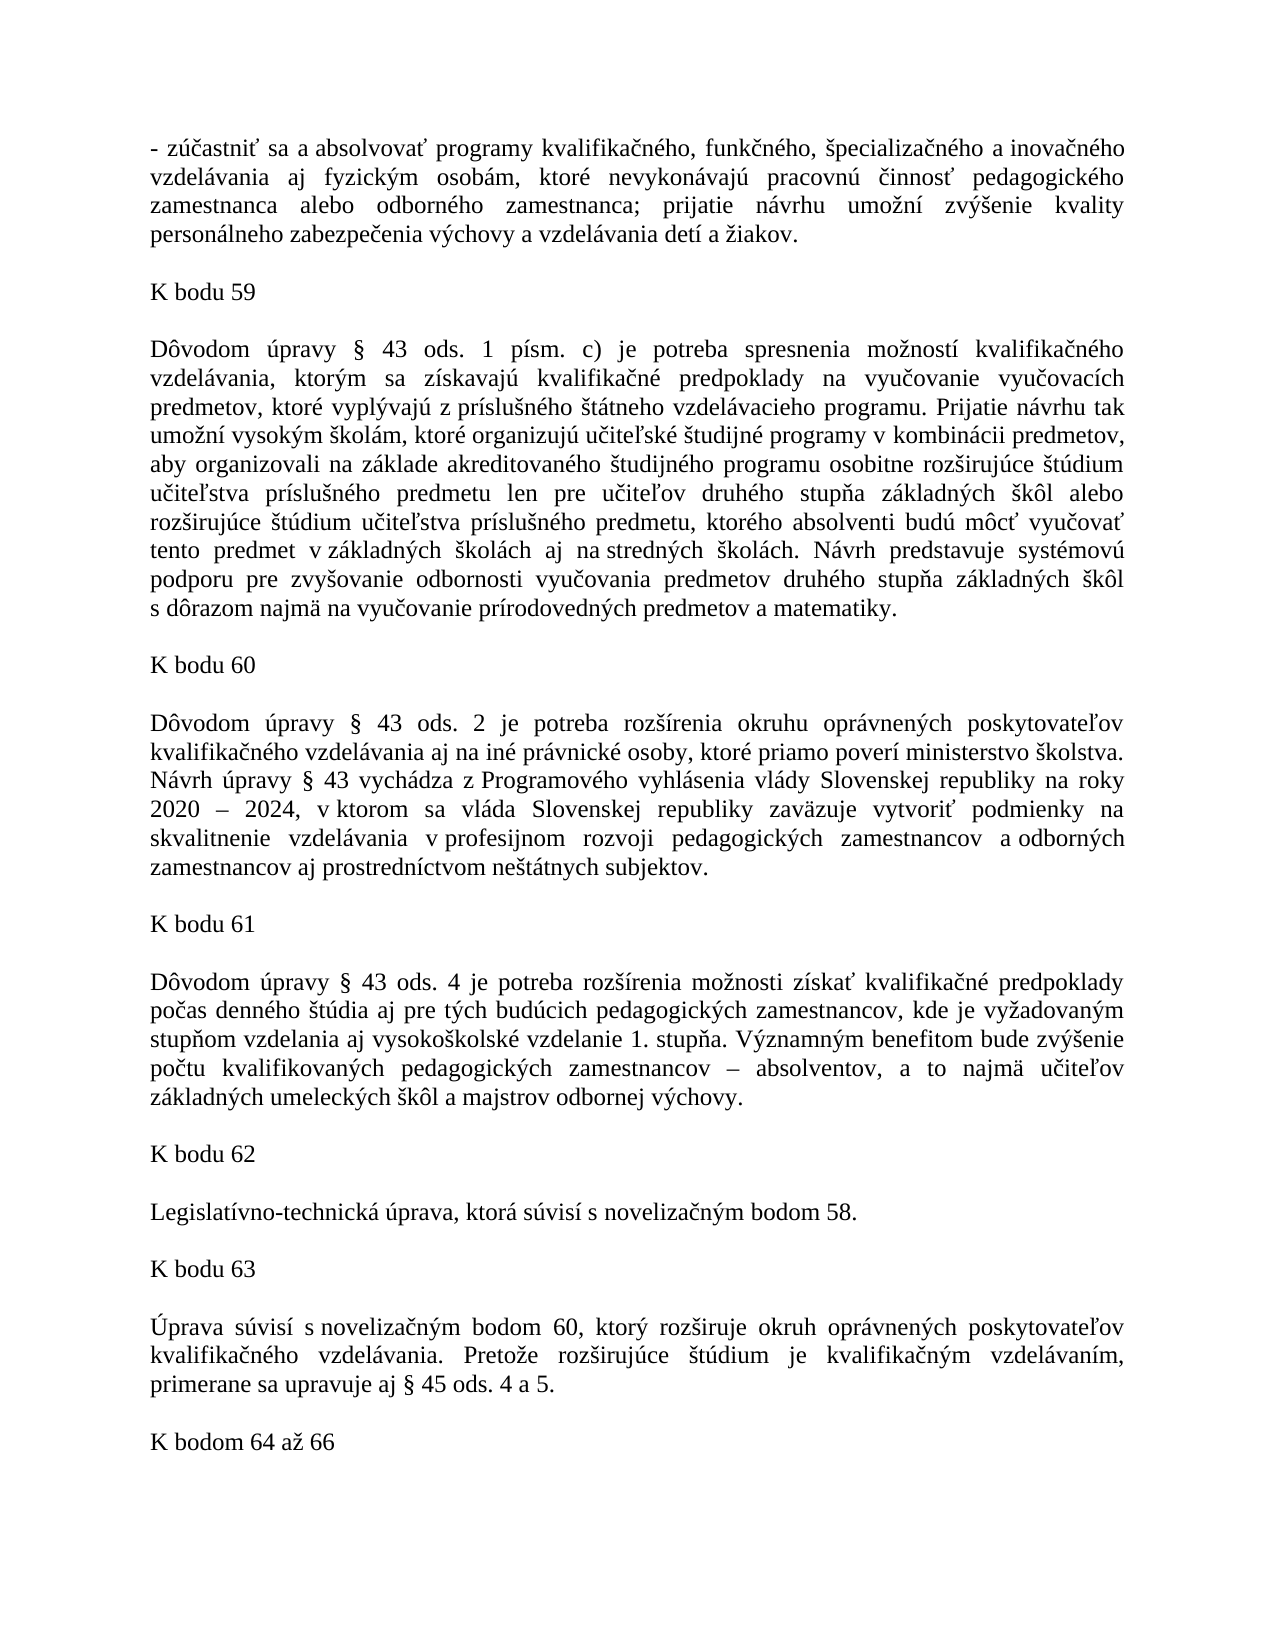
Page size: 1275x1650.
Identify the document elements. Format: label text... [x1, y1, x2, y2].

text K bodom 64 až 66 [150, 1427, 1125, 1455]
text Dôvodom úpravy § 43 ods. 1 písm. c) je potreba spresnenia možností kvalifikačného vzdelávania, ktorým sa získavajú kvalifikačné predpoklady na vyučovanie vyučovacích predmetov, ktoré vyplývajú z príslušného štátneho vzdelávacieho programu. Prijatie návrhu tak umožní vysokým školám, ktoré organizujú učiteľské študijné programy v kombinácii predmetov, aby organizovali na základe akreditovaného študijného programu osobitne rozširujúce štúdium učiteľstva príslušného predmetu len pre učiteľov druhého stupňa základných škôl alebo rozširujúce štúdium učiteľstva príslušného predmetu, ktorého absolventi budú môcť vyučovať tento predmet v základných školách aj na stredných školách. Návrh predstavuje systémovú podporu pre zvyšovanie odbornosti vyučovania predmetov druhého stupňa základných škôl s dôrazom najmä na vyučovanie prírodovedných predmetov a matematiky. [150, 334, 1125, 622]
text - zúčastniť sa a absolvovať programy kvalifikačného, funkčného, špecializačného a inovačného vzdelávania aj fyzickým osobám, ktoré nevykonávajú pracovnú činnosť pedagogického zamestnanca alebo odborného zamestnanca; prijatie návrhu umožní zvýšenie kvality personálneho zabezpečenia výchovy a vzdelávania detí a žiakov. [150, 133, 1125, 248]
text K bodu 59 [150, 277, 1125, 305]
text K bodu 61 [150, 909, 1125, 938]
text K bodu 60 [150, 650, 1125, 679]
text K bodu 63 [150, 1254, 1125, 1283]
text Legislatívno-technická úprava, ktorá súvisí s novelizačným bodom 58. [150, 1197, 1125, 1225]
text Úprava súvisí s novelizačným bodom 60, ktorý rozširuje okruh oprávnených poskytovateľov kvalifikačného vzdelávania. Pretože rozširujúce štúdium je kvalifikačným vzdelávaním, primerane sa upravuje aj § 45 ods. 4 a 5. [150, 1312, 1125, 1398]
text Dôvodom úpravy § 43 ods. 2 je potreba rozšírenia okruhu oprávnených poskytovateľov kvalifikačného vzdelávania aj na iné právnické osoby, ktoré priamo poverí ministerstvo školstva. Návrh úpravy § 43 vychádza z Programového vyhlásenia vlády Slovenskej republiky na roky 2020 – 2024, v ktorom sa vláda Slovenskej republiky zaväzuje vytvoriť podmienky na skvalitnenie vzdelávania v profesijnom rozvoji pedagogických zamestnancov a odborných zamestnancov aj prostredníctvom neštátnych subjektov. [150, 708, 1125, 880]
text Dôvodom úpravy § 43 ods. 4 je potreba rozšírenia možnosti získať kvalifikačné predpoklady počas denného štúdia aj pre tých budúcich pedagogických zamestnancov, kde je vyžadovaným stupňom vzdelania aj vysokoškolské vzdelanie 1. stupňa. Významným benefitom bude zvýšenie počtu kvalifikovaných pedagogických zamestnancov – absolventov, a to najmä učiteľov základných umeleckých škôl a majstrov odbornej výchovy. [150, 967, 1125, 1110]
text K bodu 62 [150, 1139, 1125, 1168]
